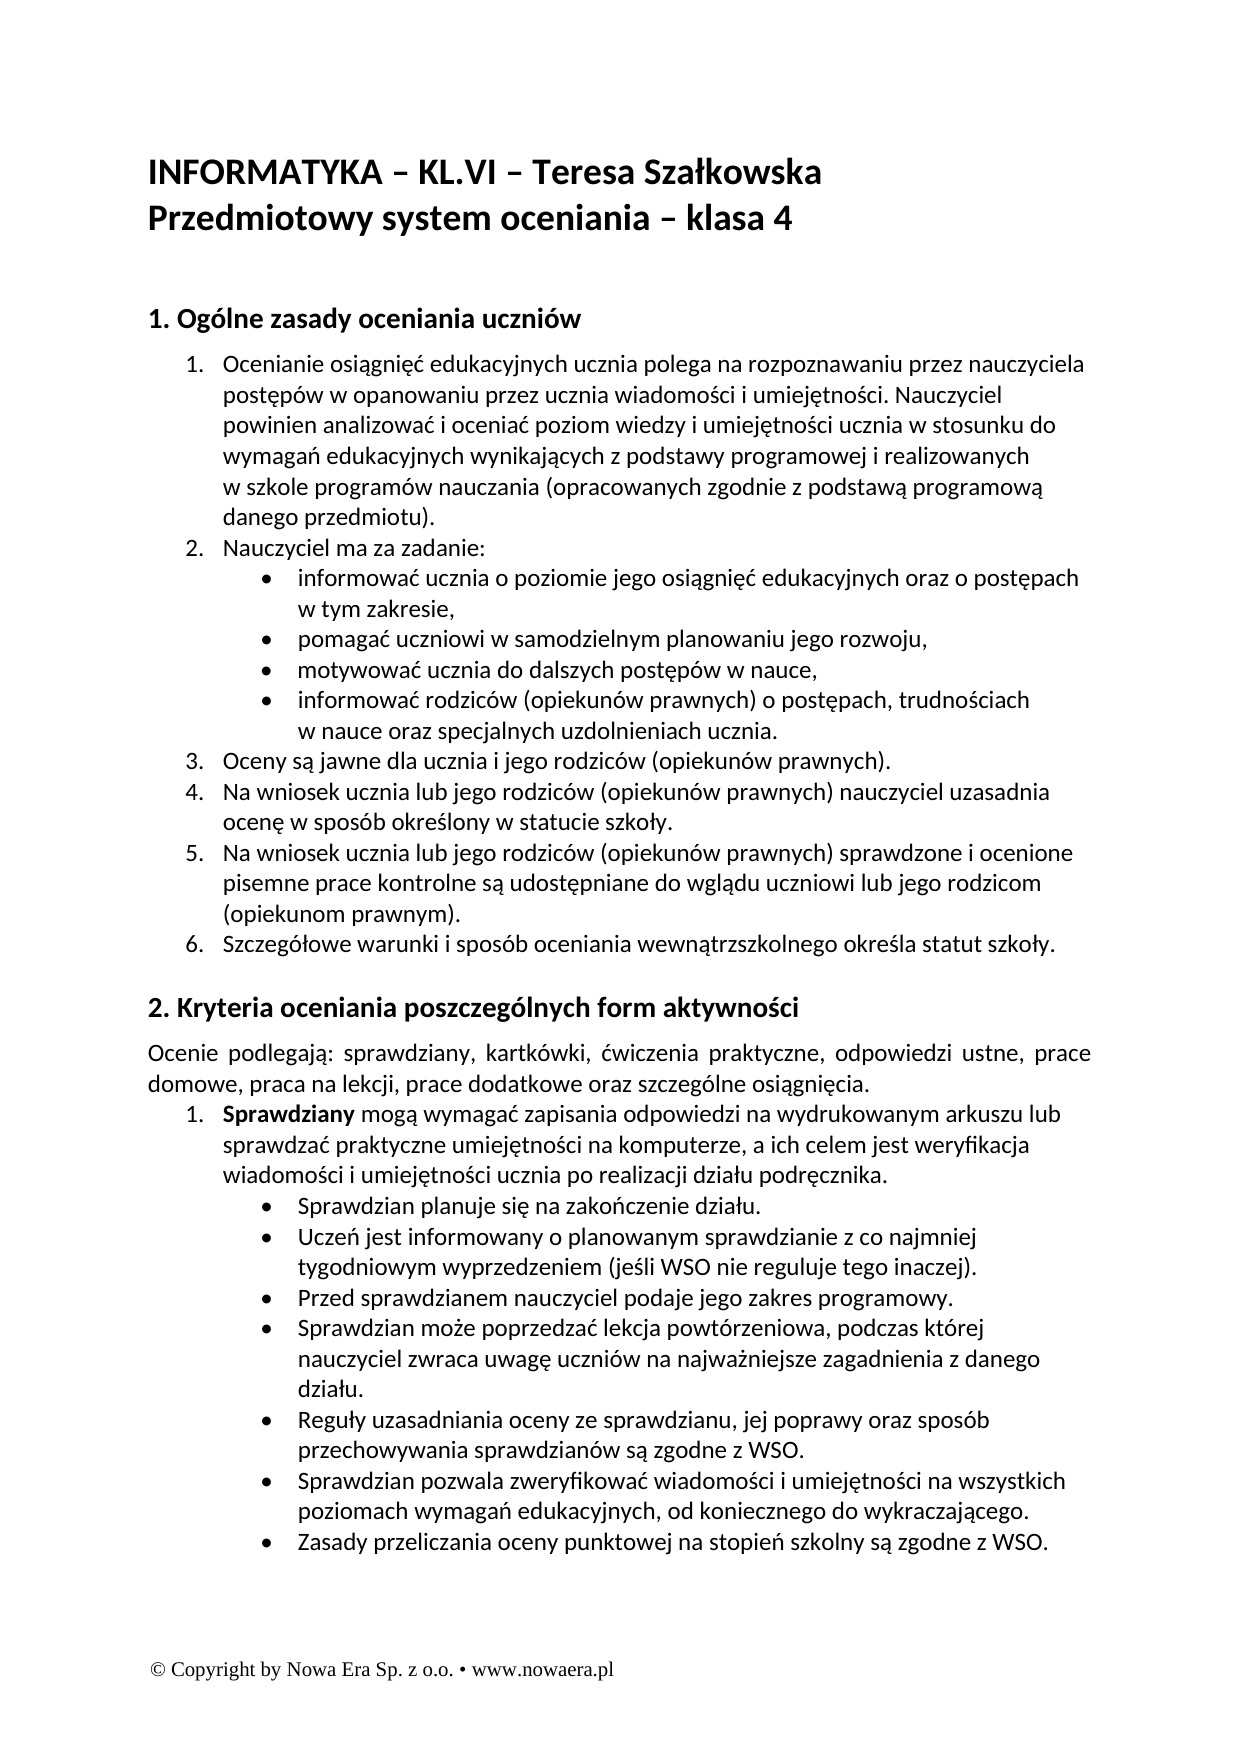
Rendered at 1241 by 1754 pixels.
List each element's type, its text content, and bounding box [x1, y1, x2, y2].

list Sprawdzian planuje się na zakończenie działu. [260, 1190, 1092, 1221]
list Reguły uzasadniania oceny ze sprawdzianu, jej poprawy oraz sposób przechowywania sprawdzianów są zgodne z WSO. [260, 1404, 1092, 1465]
list Nauczyciel ma za zadanie: [185, 532, 1092, 562]
list Uczeń jest informowany o planowanym sprawdzianie z co najmniej tygodniowym wyprzedzeniem (jeśli WSO nie reguluje tego inaczej). [260, 1221, 1092, 1282]
list Sprawdzian pozwala zweryfikować wiadomości i umiejętności na wszystkich poziomach wymagań edukacyjnych, od koniecznego do wykraczającego. [260, 1465, 1092, 1526]
list Przed sprawdzianem nauczyciel podaje jego zakres programowy. [260, 1282, 1092, 1312]
list Oceny są jawne dla ucznia i jego rodziców (opiekunów prawnych). [185, 745, 1092, 776]
text Ocenie podlegają: sprawdziany, kartkówki, ćwiczenia praktyczne, odpowiedzi ustne, prace domowe, praca na lekcji, prace dodatkowe oraz szczególne osiągnięcia. [148, 1038, 1092, 1099]
list informować ucznia o poziomie jego osiągnięć edukacyjnych oraz o postępach w tym zakresie, [260, 562, 1092, 623]
list Zasady przeliczania oceny punktowej na stopień szkolny są zgodne z WSO. [260, 1526, 1092, 1556]
list Na wniosek ucznia lub jego rodziców (opiekunów prawnych) sprawdzone i ocenione pisemne prace kontrolne są udostępniane do wglądu uczniowi lub jego rodzicom (opiekunom prawnym). [185, 837, 1092, 928]
list motywować ucznia do dalszych postępów w nauce, [260, 654, 1092, 684]
list 2. Kryteria oceniania poszczególnych form aktywności [148, 989, 1092, 1025]
list Sprawdziany mogą wymagać zapisania odpowiedzi na wydrukowanym arkuszu lub sprawdzać praktyczne umiejętności na komputerze, a ich celem jest weryfikacja wiadomości i umiejętności ucznia po realizacji działu podręcznika. [185, 1099, 1092, 1190]
list Ocenianie osiągnięć edukacyjnych ucznia polega na rozpoznawaniu przez nauczyciela postępów w opanowaniu przez ucznia wiadomości i umiejętności. Nauczyciel powinien analizować i oceniać poziom wiedzy i umiejętności ucznia w stosunku do wymagań edukacyjnych wynikających z podstawy programowej i realizowanych w szkole programów nauczania (opracowanych zgodnie z podstawą programową danego przedmiotu). [185, 348, 1092, 532]
list Szczegółowe warunki i sposób oceniania wewnątrzszkolnego określa statut szkoły. [185, 928, 1092, 959]
list 1. Ogólne zasady oceniania uczniów [148, 300, 1092, 336]
list Przedmiotowy system oceniania – klasa 4 [148, 193, 1092, 239]
list Sprawdzian może poprzedzać lekcja powtórzeniowa, podczas której nauczyciel zwraca uwagę uczniów na najważniejsze zagadnienia z danego działu. [260, 1312, 1092, 1404]
list informować rodziców (opiekunów prawnych) o postępach, trudnościach w nauce oraz specjalnych uzdolnieniach ucznia. [260, 684, 1092, 745]
list pomagać uczniowi w samodzielnym planowaniu jego rozwoju, [260, 623, 1092, 654]
list Na wniosek ucznia lub jego rodziców (opiekunów prawnych) nauczyciel uzasadnia ocenę w sposób określony w statucie szkoły. [185, 776, 1092, 837]
list INFORMATYKA – KL.VI – Teresa Szałkowska [148, 148, 1092, 193]
